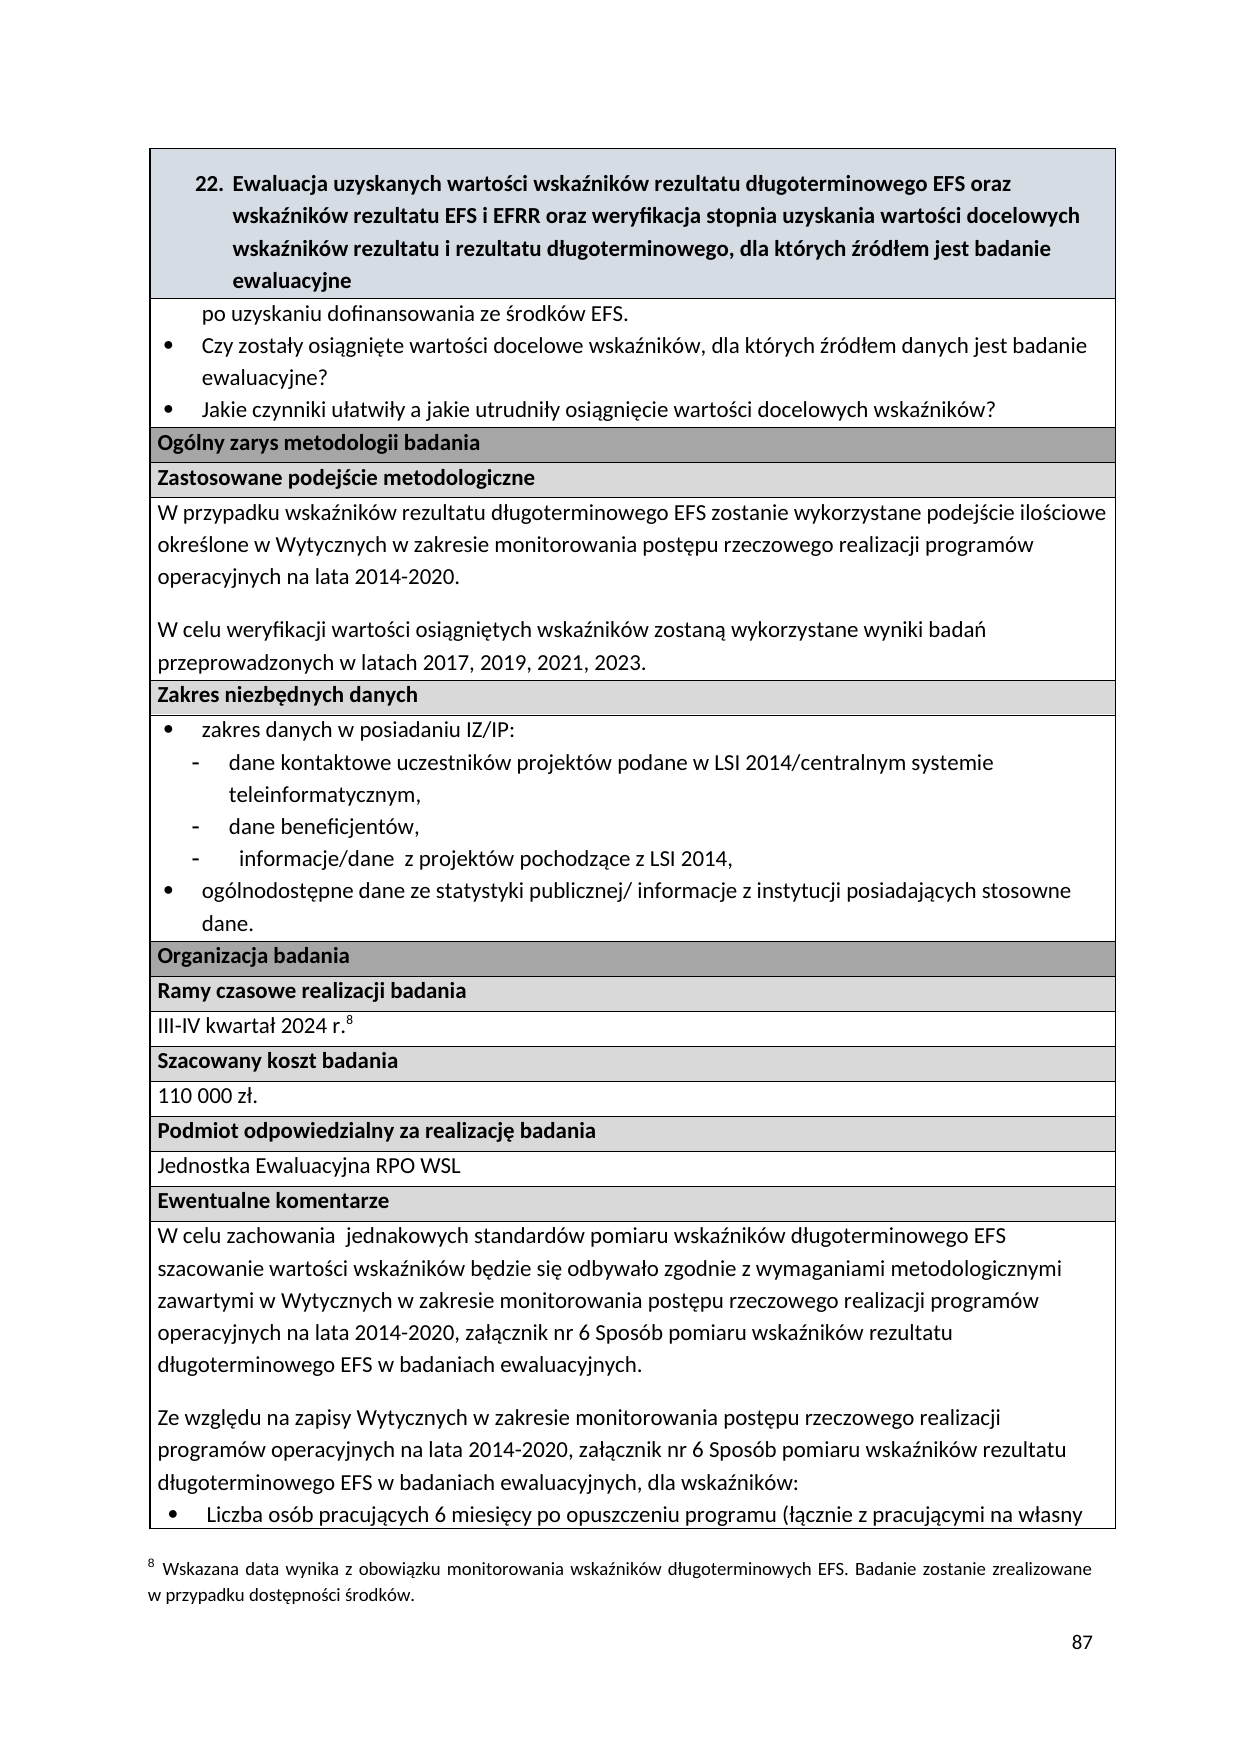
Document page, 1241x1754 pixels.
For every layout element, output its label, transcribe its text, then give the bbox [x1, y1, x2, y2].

table_cell Jednostka Ewaluacyjna RPO WSL [151, 1152, 1115, 1186]
table_cell W przypadku wskaźników rezultatu długoterminowego EFS zostanie wykorzystane podejście ilościowe określone w Wytycznych w zakresie monitorowania postępu rzeczowego realizacji programów operacyjnych na lata 2014-2020. W celu weryfikacji wartości osiągniętych wskaźników zostaną wykorzystane wyniki badań przeprowadzonych w latach 2017, 2019, 2021, 2023. [151, 498, 1115, 679]
table_cell Ramy czasowe realizacji badania [151, 977, 1115, 1011]
table_cell Zakres niezbędnych danych [151, 681, 1115, 714]
table_header Ewaluacja uzyskanych wartości wskaźników rezultatu długoterminowego EFS oraz wskaźników rezultatu EFS i EFRR oraz weryfikacja stopnia uzyskania wartości docelowych wskaźników rezultatu i rezultatu długoterminowego, dla których źródłem jest badanie ewaluacyjne [151, 149, 1115, 298]
table_cell Szacowany koszt badania [151, 1047, 1115, 1081]
table_cell Organizacja badania [151, 942, 1115, 976]
table_cell Ogólny zarys metodologii badania [151, 428, 1115, 462]
table_cell Podmiot odpowiedzialny za realizację badania [151, 1117, 1115, 1151]
table_cell zakres danych w posiadaniu IZ/IP: dane kontaktowe uczestników projektów podane w LSI 2014/centralnym systemie teleinformatycznym, dane beneficjentów, informacje/dane z projektów pochodzące z LSI 2014, ogólnodostępne dane ze statystyki publicznej/ informacje z instytucji posiadających stosowne dane. [151, 716, 1115, 941]
table_cell Zastosowane podejście metodologiczne [151, 463, 1115, 497]
table_cell III-IV kwartał 2024 r. [151, 1012, 1115, 1046]
table_cell Ewentualne komentarze [151, 1187, 1115, 1221]
table_cell 110 000 zł. [151, 1082, 1115, 1116]
